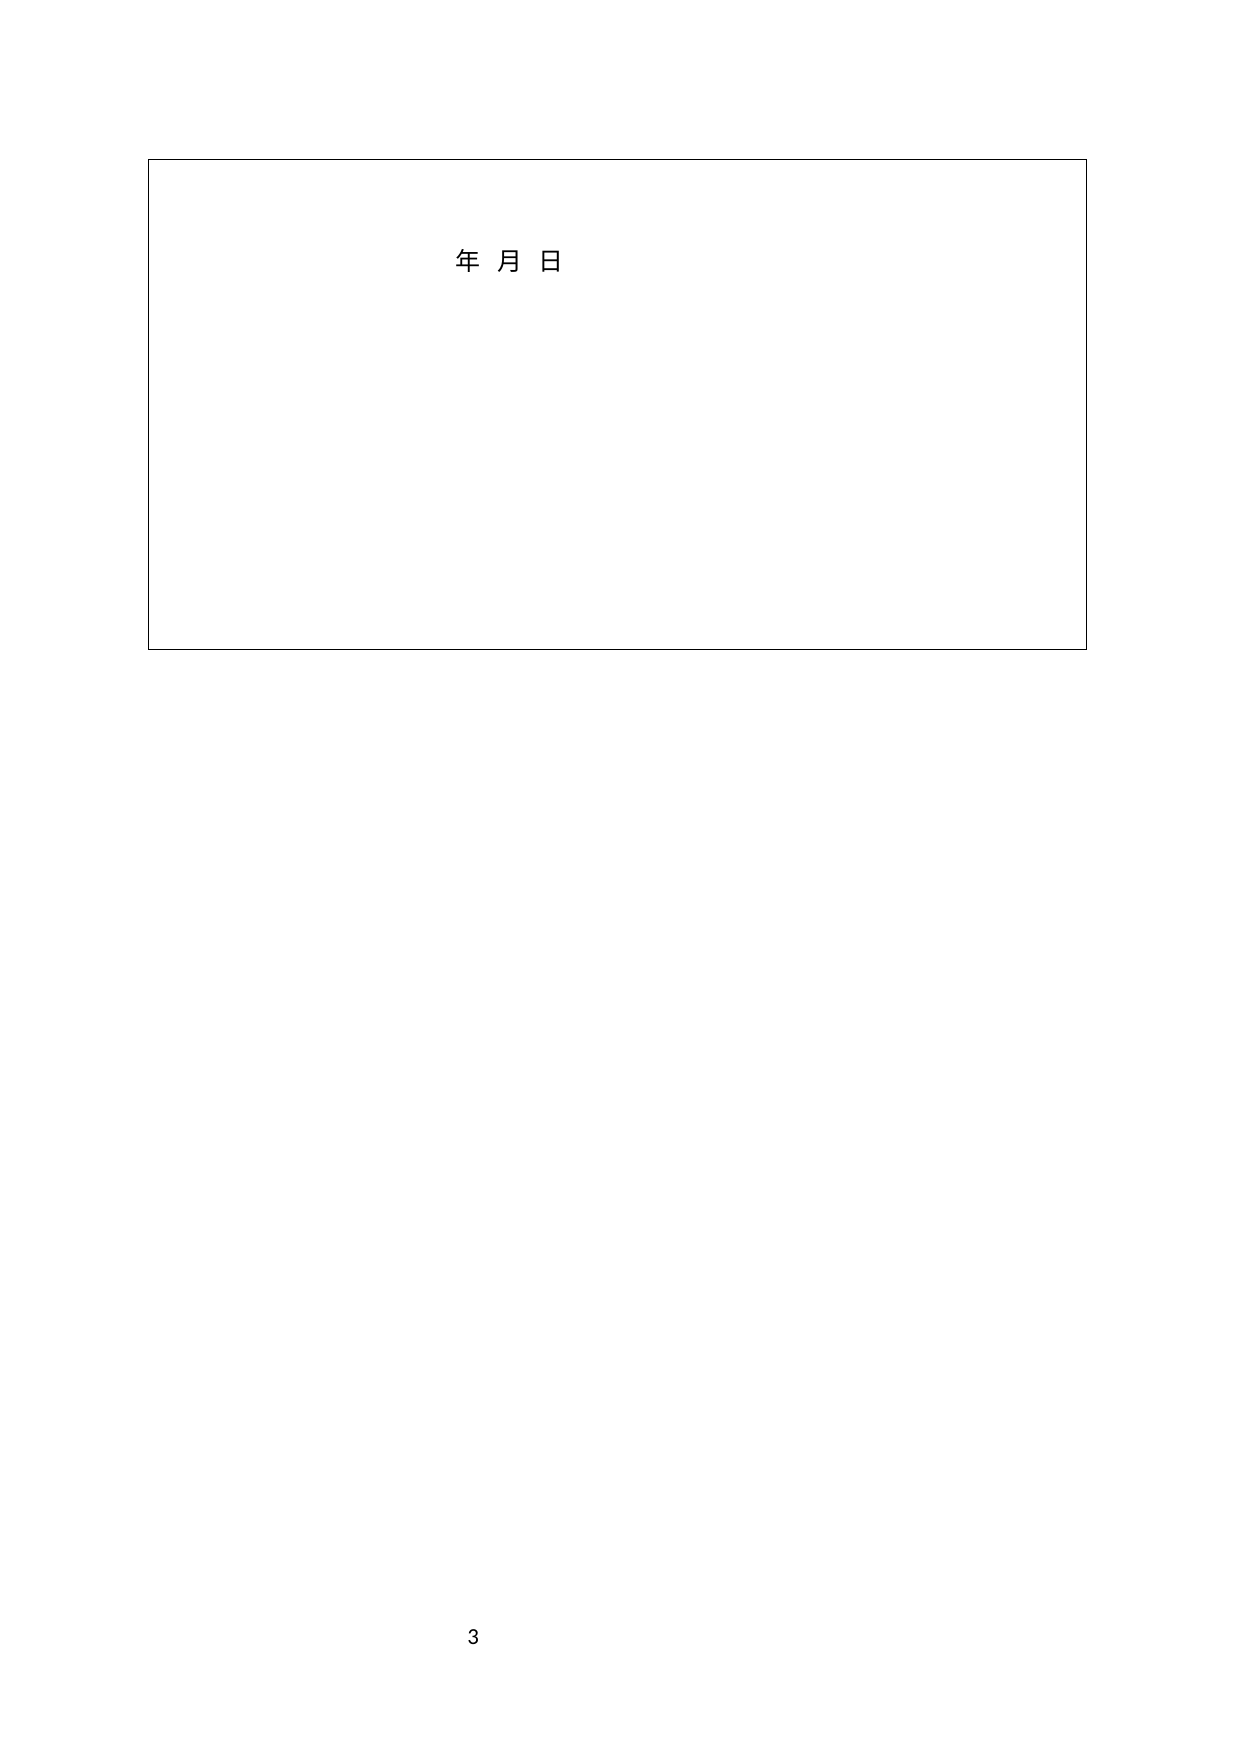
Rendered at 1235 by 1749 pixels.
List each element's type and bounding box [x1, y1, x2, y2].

table_cell [149, 160, 1086, 649]
